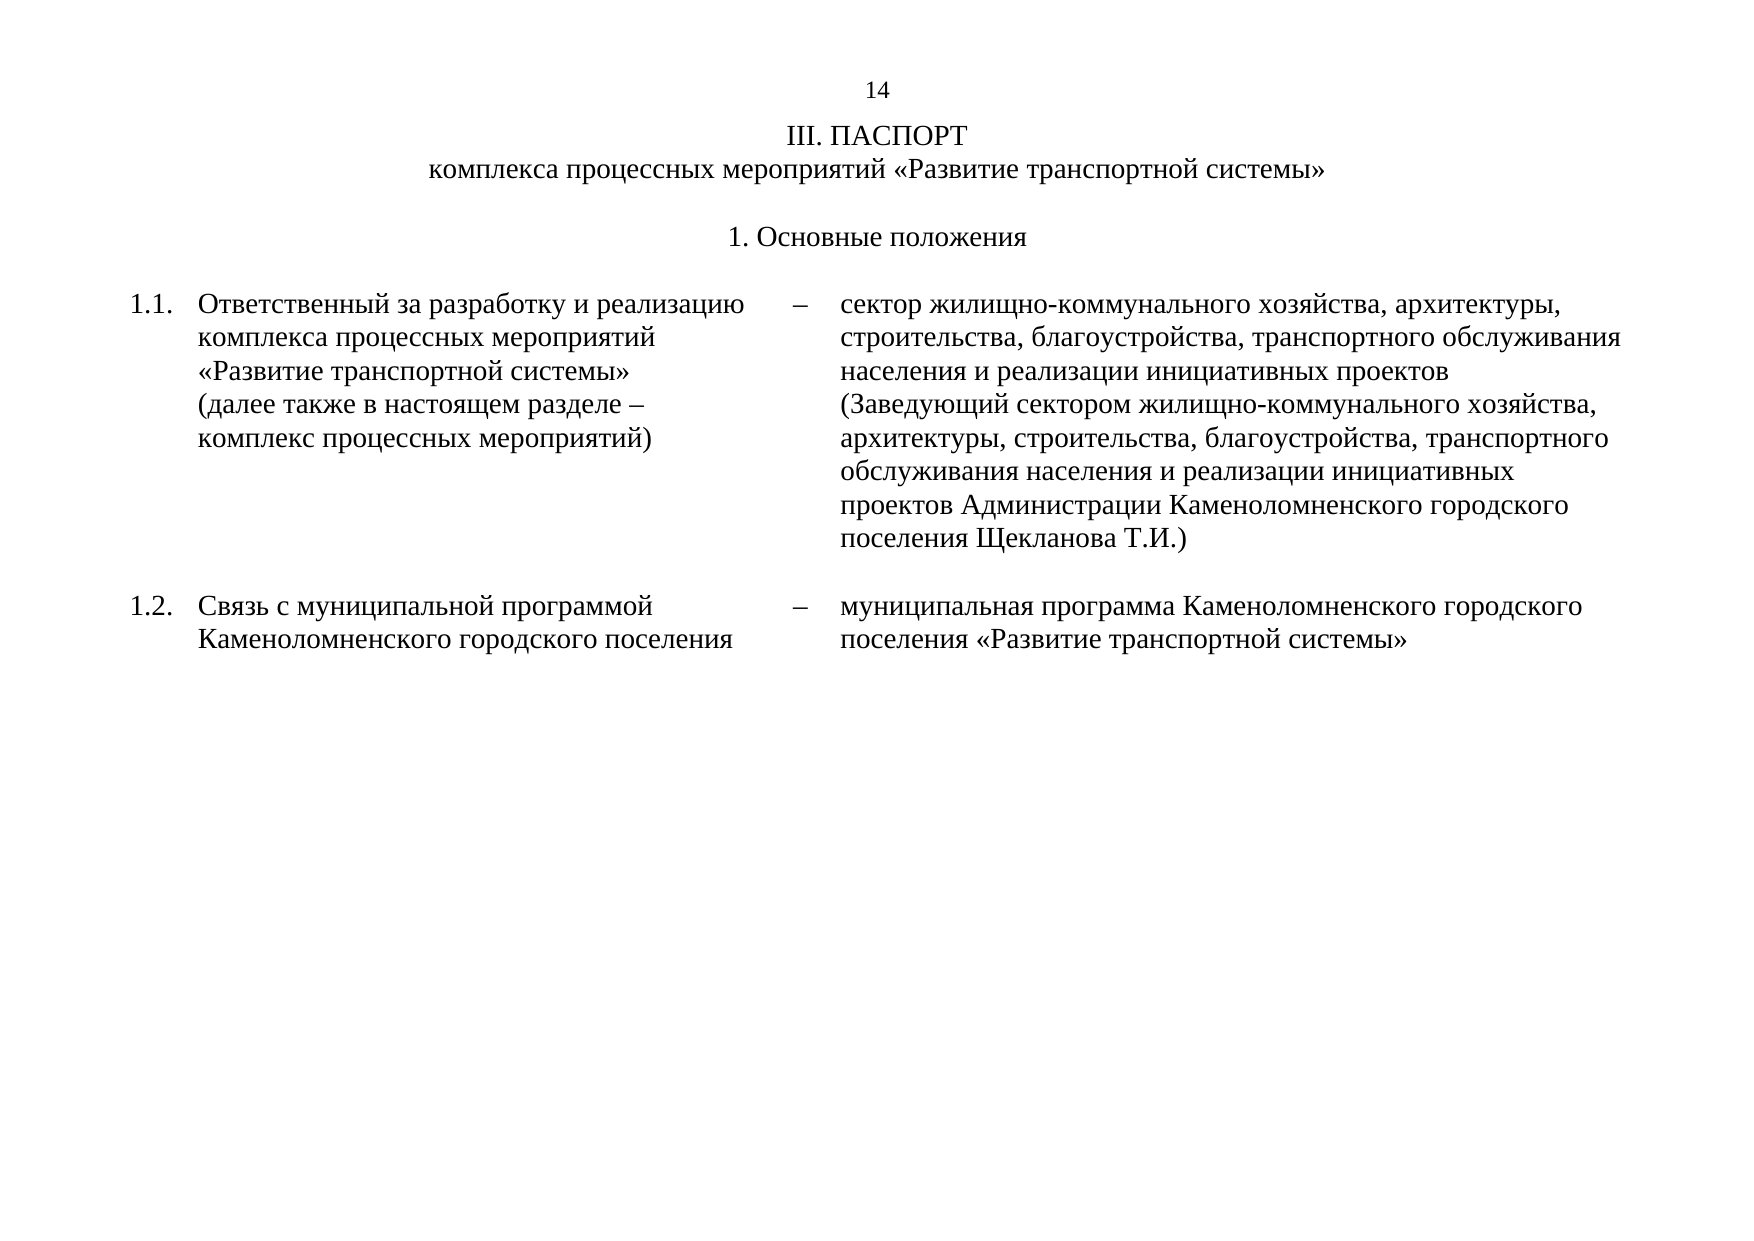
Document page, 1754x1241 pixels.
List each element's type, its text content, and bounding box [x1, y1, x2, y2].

table_header Ответственный за разработку и реализацию комплекса процессных мероприятий «Развитие транспортной системы» (далее также в настоящем разделе – комплекс процессных мероприятий) [186, 286, 771, 588]
table_header сектор жилищно-коммунального хозяйства, архитектуры, строительства, благоустройства, транспортного обслуживания населения и реализации инициативных проектов (Заведующий сектором жилищно-коммунального хозяйства, архитектуры, строительства, благоустройства, транспортного обслуживания населения и реализации инициативных проектов Администрации Каменоломненского городского поселения Щекланова Т.И.) [829, 286, 1636, 588]
table_cell 1.2. [118, 588, 186, 655]
table_header – [771, 286, 829, 588]
text комплекса процессных мероприятий «Развитие транспортной системы» [118, 152, 1636, 185]
text 1. Основные положения [118, 219, 1636, 252]
table_cell муниципальная программа Каменоломненского городского поселения «Развитие транспортной системы» [829, 588, 1636, 655]
table_cell – [771, 588, 829, 655]
text III. ПАСПОРТ [118, 118, 1636, 152]
table_cell Связь с муниципальной программой Каменоломненского городского поселения [186, 588, 771, 655]
table_header 1.1. [118, 286, 186, 588]
